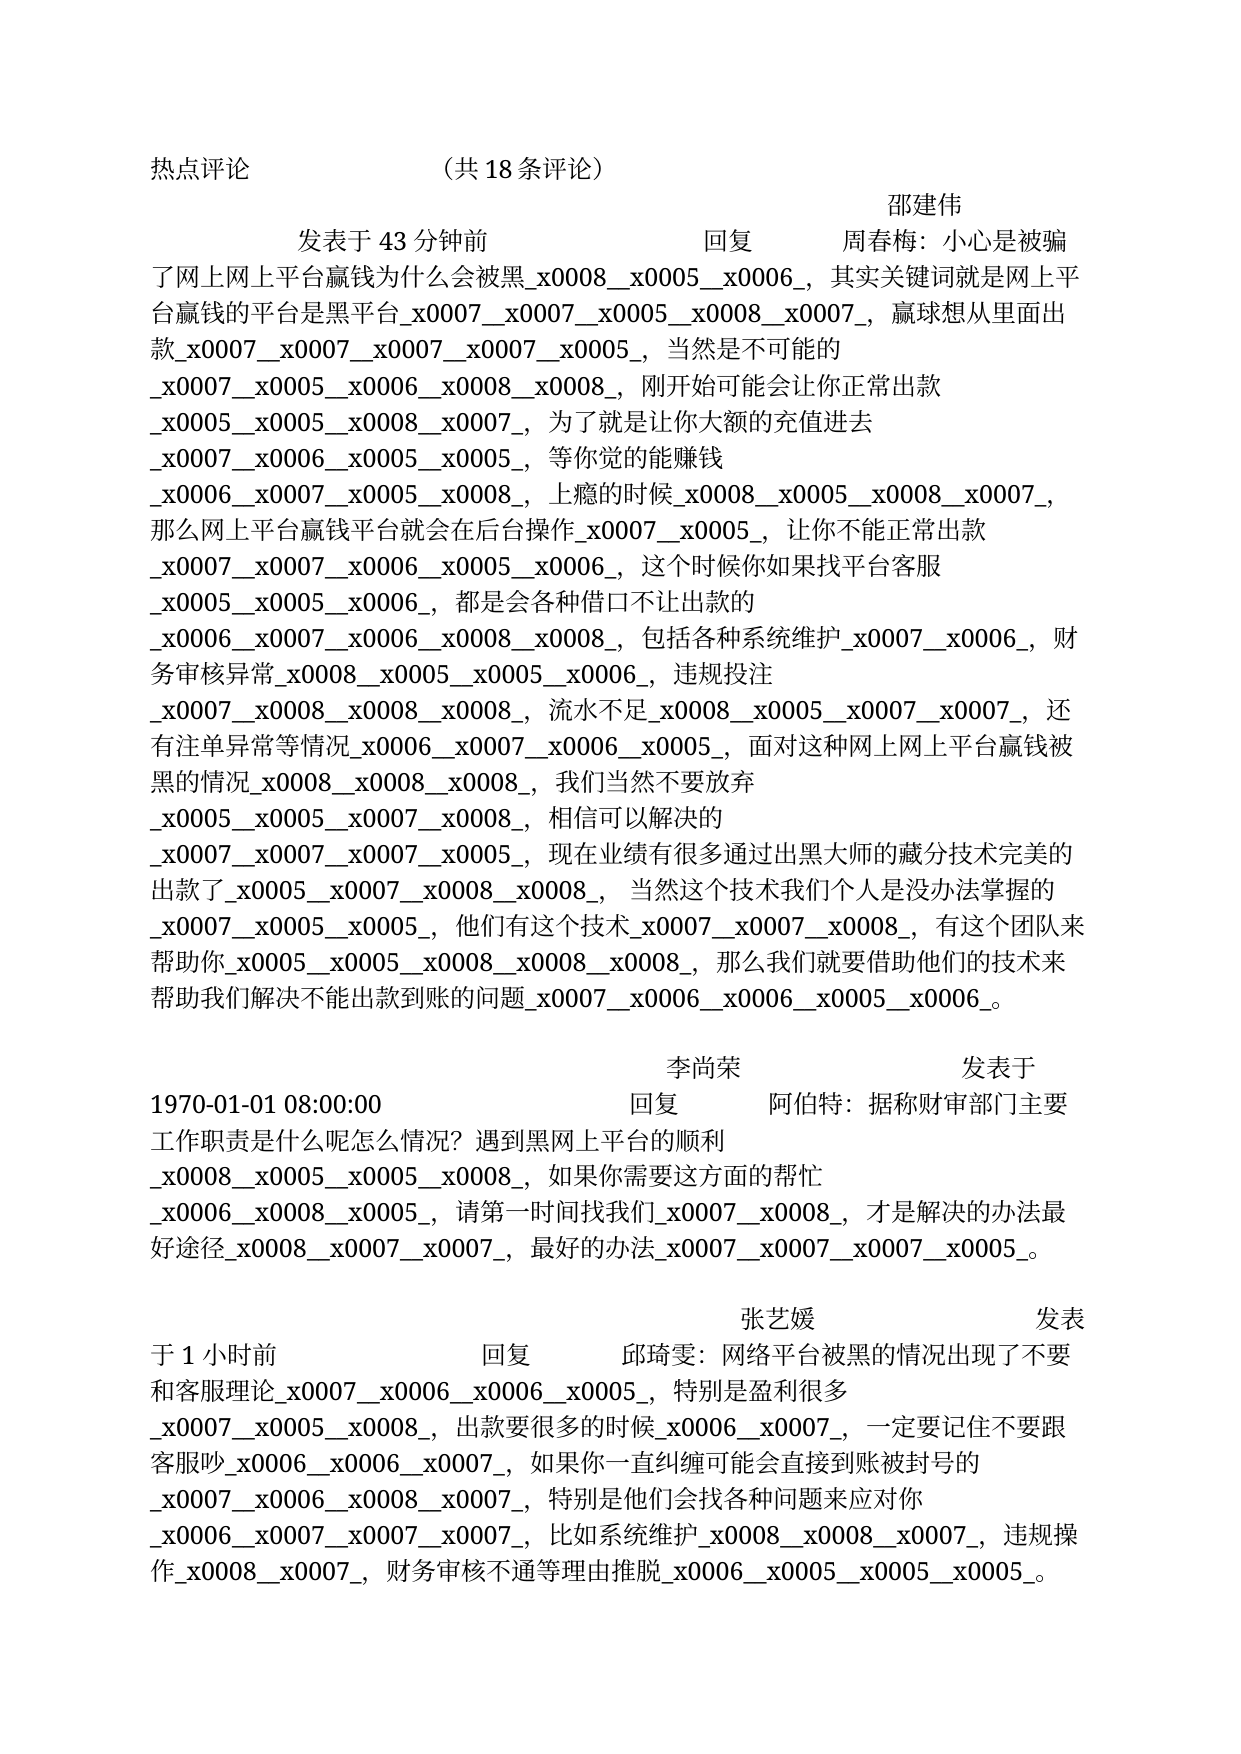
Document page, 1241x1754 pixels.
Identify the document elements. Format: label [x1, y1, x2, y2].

text [150, 150, 1090, 1588]
